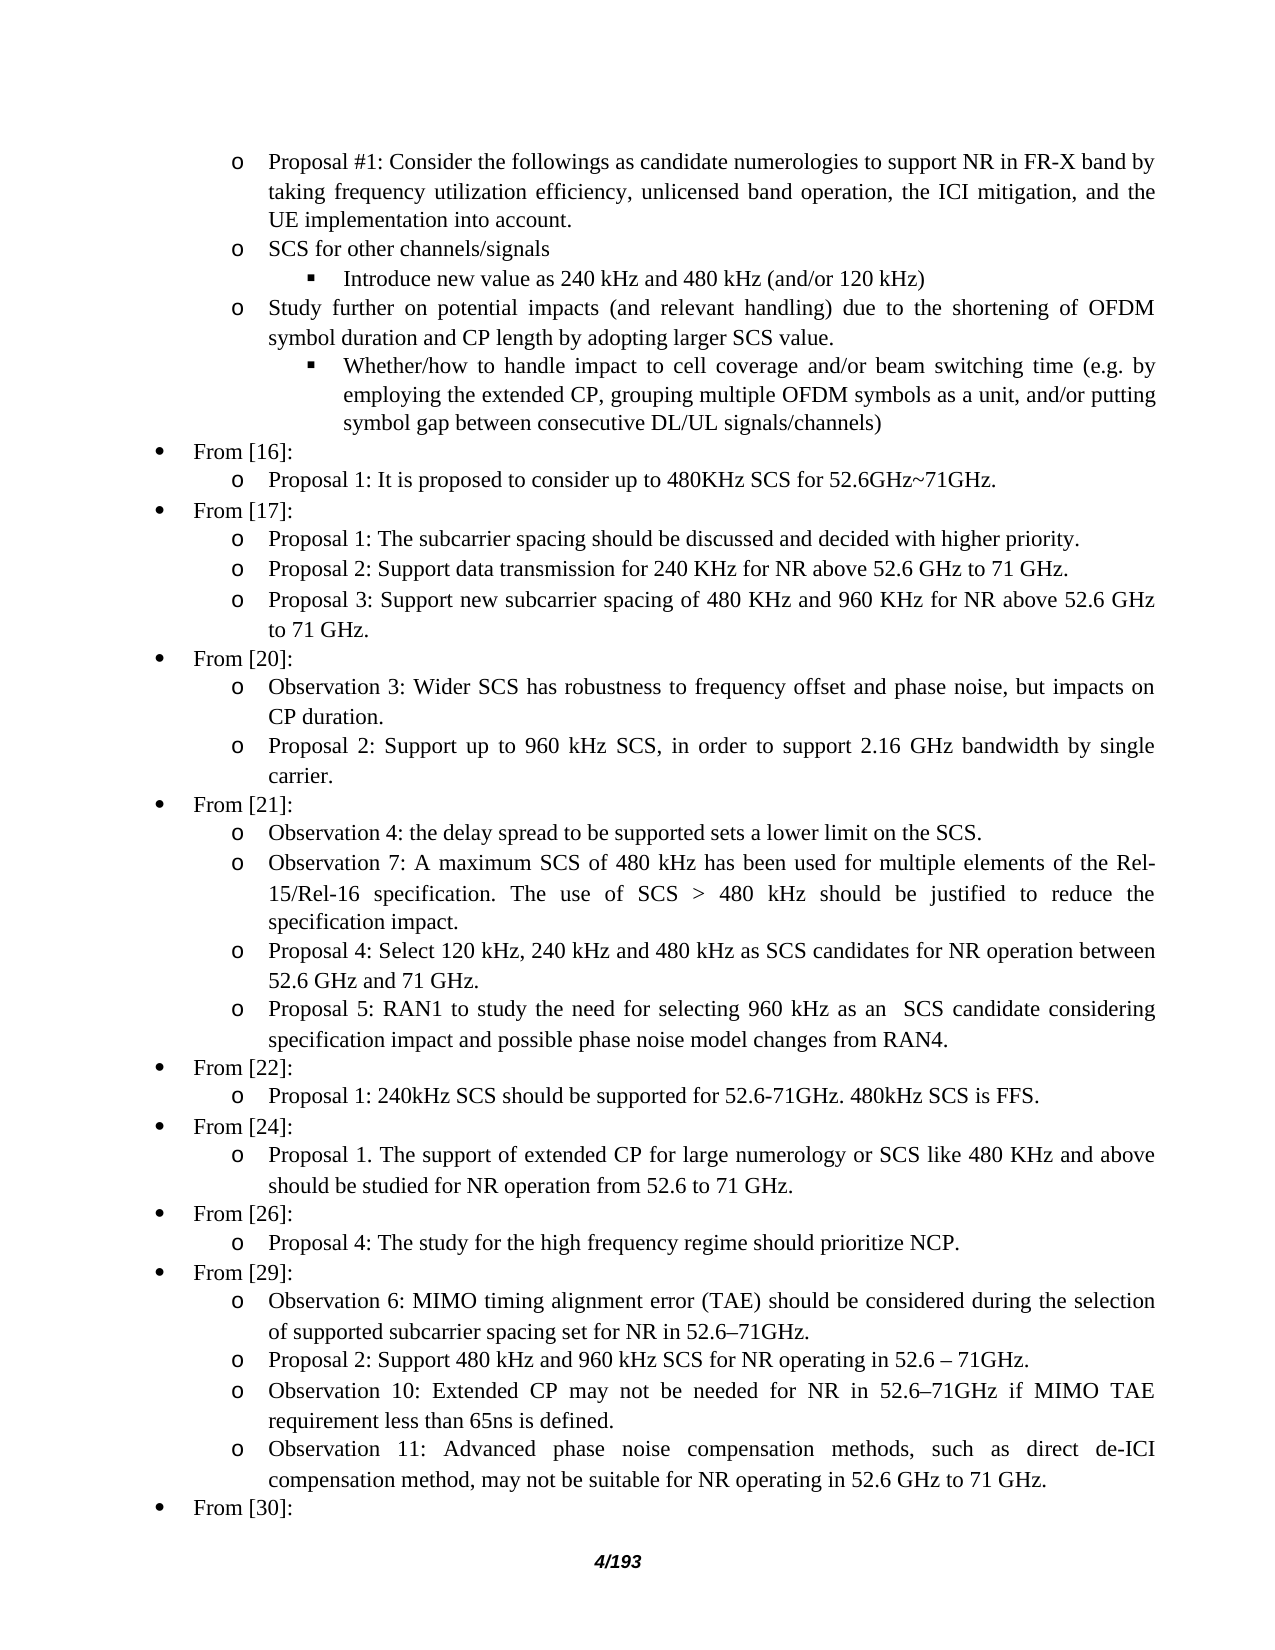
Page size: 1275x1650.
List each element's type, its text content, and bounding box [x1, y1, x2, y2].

list Proposal 1. The support of extended CP for large numerology or SCS like 480 KHz and above should be studied for NR operation from 52.6 to 71 GHz. [231, 1141, 1157, 1198]
list From [24]: [156, 1113, 1157, 1139]
list From [22]: [156, 1054, 1157, 1081]
list Proposal 2: Support data transmission for 240 KHz for NR above 52.6 GHz to 71 GHz. [231, 556, 1157, 584]
list Proposal 4: Select 120 kHz, 240 kHz and 480 kHz as SCS candidates for NR operation between 52.6 GHz and 71 GHz. [231, 937, 1157, 993]
list Whether/how to handle impact to cell coverage and/or beam switching time (e.g. by employing the extended CP, grouping multiple OFDM symbols as a unit, and/or putting symbol gap between consecutive DL/UL signals/channels) [306, 352, 1157, 436]
list Proposal 2: Support up to 960 kHz SCS, in order to support 2.16 GHz bandwidth by single carrier. [231, 732, 1157, 788]
list Observation 7: A maximum SCS of 480 kHz has been used for multiple elements of the Rel-15/Rel-16 specification. The use of SCS > 480 kHz should be justified to reduce the specification impact. [231, 849, 1157, 934]
list Proposal 1: 240kHz SCS should be supported for 52.6-71GHz. 480kHz SCS is FFS. [231, 1083, 1157, 1111]
list Observation 11: Advanced phase noise compensation methods, such as direct de-ICI compensation method, may not be suitable for NR operating in 52.6 GHz to 71 GHz. [231, 1435, 1157, 1492]
list Observation 4: the delay spread to be supported sets a lower limit on the SCS. [231, 819, 1157, 847]
list Observation 3: Wider SCS has robustness to frequency offset and phase noise, but impacts on CP duration. [231, 673, 1157, 730]
list Proposal 1: It is proposed to consider up to 480KHz SCS for 52.6GHz~71GHz. [231, 466, 1157, 494]
list SCS for other channels/signals [231, 235, 1157, 263]
list Introduce new value as 240 kHz and 480 kHz (and/or 120 kHz) [306, 265, 1157, 292]
list Proposal #1: Consider the followings as candidate numerologies to support NR in FR-X band by taking frequency utilization efficiency, unlicensed band operation, the ICI mitigation, and the UE implementation into account. [231, 148, 1157, 233]
list Proposal 5: RAN1 to study the need for selecting 960 kHz as an SCS candidate considering specification impact and possible phase noise model changes from RAN4. [231, 995, 1157, 1052]
list From [17]: [156, 497, 1157, 523]
list From [26]: [156, 1200, 1157, 1227]
list From [21]: [156, 791, 1157, 817]
list From [30]: [156, 1494, 1157, 1521]
list From [29]: [156, 1259, 1157, 1285]
list Proposal 2: Support 480 kHz and 960 kHz SCS for NR operating in 52.6 – 71GHz. [231, 1346, 1157, 1374]
list Study further on potential impacts (and relevant handling) due to the shortening of OFDM symbol duration and CP length by adopting larger SCS value. [231, 294, 1157, 350]
list From [16]: [156, 438, 1157, 464]
list Proposal 1: The subcarrier spacing should be discussed and decided with higher priority. [231, 525, 1157, 553]
list Proposal 4: The study for the high frequency regime should prioritize NCP. [231, 1229, 1157, 1257]
list From [20]: [156, 645, 1157, 671]
list Observation 6: MIMO timing alignment error (TAE) should be considered during the selection of supported subcarrier spacing set for NR in 52.6–71GHz. [231, 1287, 1157, 1344]
list Proposal 3: Support new subcarrier spacing of 480 KHz and 960 KHz for NR above 52.6 GHz to 71 GHz. [231, 586, 1157, 643]
list Observation 10: Extended CP may not be needed for NR in 52.6–71GHz if MIMO TAE requirement less than 65ns is defined. [231, 1377, 1157, 1433]
